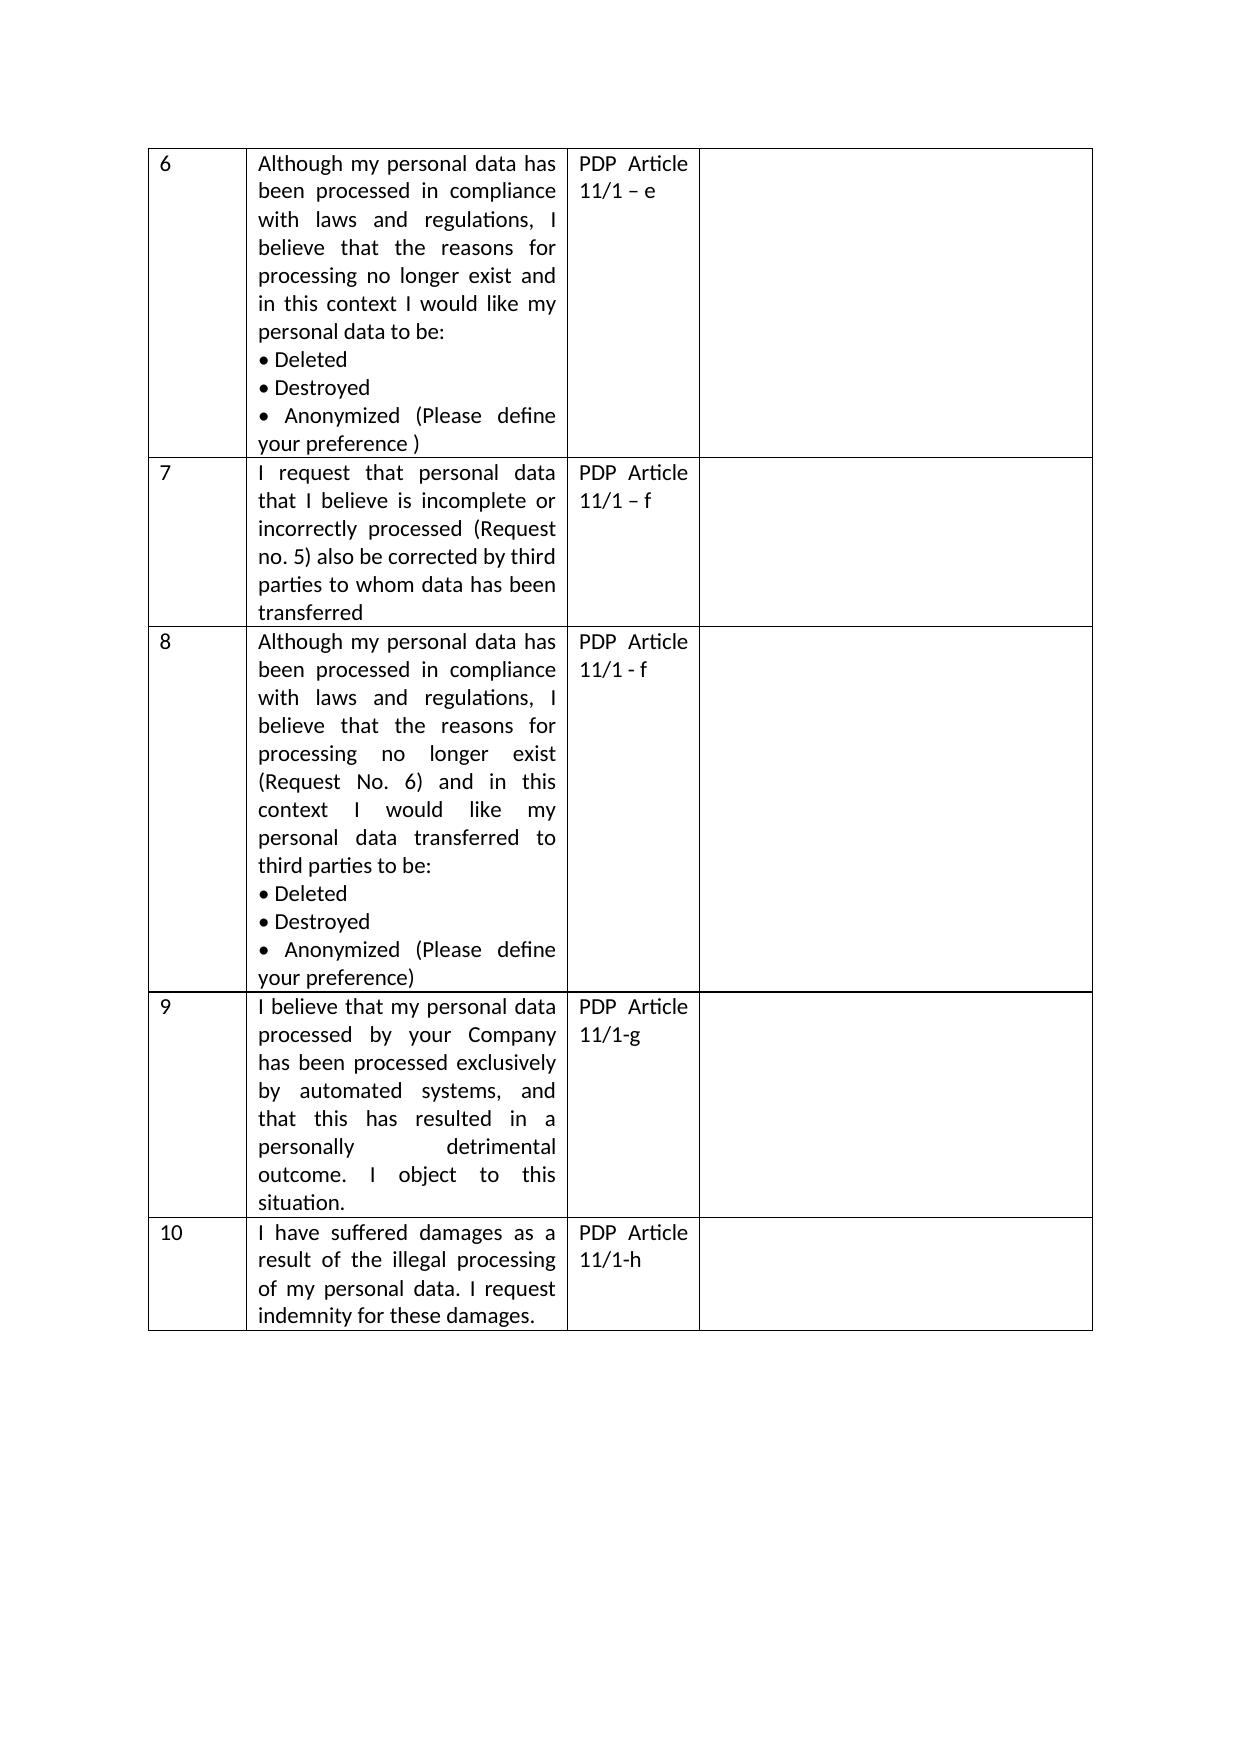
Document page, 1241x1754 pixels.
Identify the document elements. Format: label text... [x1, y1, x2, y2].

table_cell 8 [149, 627, 246, 991]
table_cell [700, 627, 1092, 991]
table_cell PDP Article 11/1 – e [568, 149, 699, 457]
table_cell I request that personal data that I believe is incomplete or incorrectly processed (Request no. 5) also be corrected by third parties to whom data has been transferred [247, 458, 567, 626]
table_cell PDP Article 11/1 – f [568, 458, 699, 626]
table_cell I believe that my personal data processed by your Company has been processed exclusively by automated systems, and that this has resulted in a personally detrimental outcome. I object to this situation. [247, 993, 567, 1217]
table_cell 9 [149, 993, 246, 1217]
table_cell I have suffered damages as a result of the illegal processing of my personal data. I request indemnity for these damages. [247, 1218, 567, 1330]
table_cell 6 [149, 149, 246, 457]
table_cell 7 [149, 458, 246, 626]
table_cell PDP Article 11/1-g [568, 993, 699, 1217]
table_cell PDP Article 11/1-h [568, 1218, 699, 1330]
table_cell Although my personal data has been processed in compliance with laws and regulations, I believe that the reasons for processing no longer exist (Request No. 6) and in this context I would like my personal data transferred to third parties to be: • Deleted • Destroyed • Anonymized (Please define your preference) [247, 627, 567, 991]
table_cell [700, 1218, 1092, 1330]
table_cell [700, 993, 1092, 1217]
table_cell Although my personal data has been processed in compliance with laws and regulations, I believe that the reasons for processing no longer exist and in this context I would like my personal data to be: • Deleted • Destroyed • Anonymized (Please define your preference ) [247, 149, 567, 457]
table_cell [700, 149, 1092, 457]
table_cell PDP Article 11/1 - f [568, 627, 699, 991]
table_cell [700, 458, 1092, 626]
table_cell 10 [149, 1218, 246, 1330]
